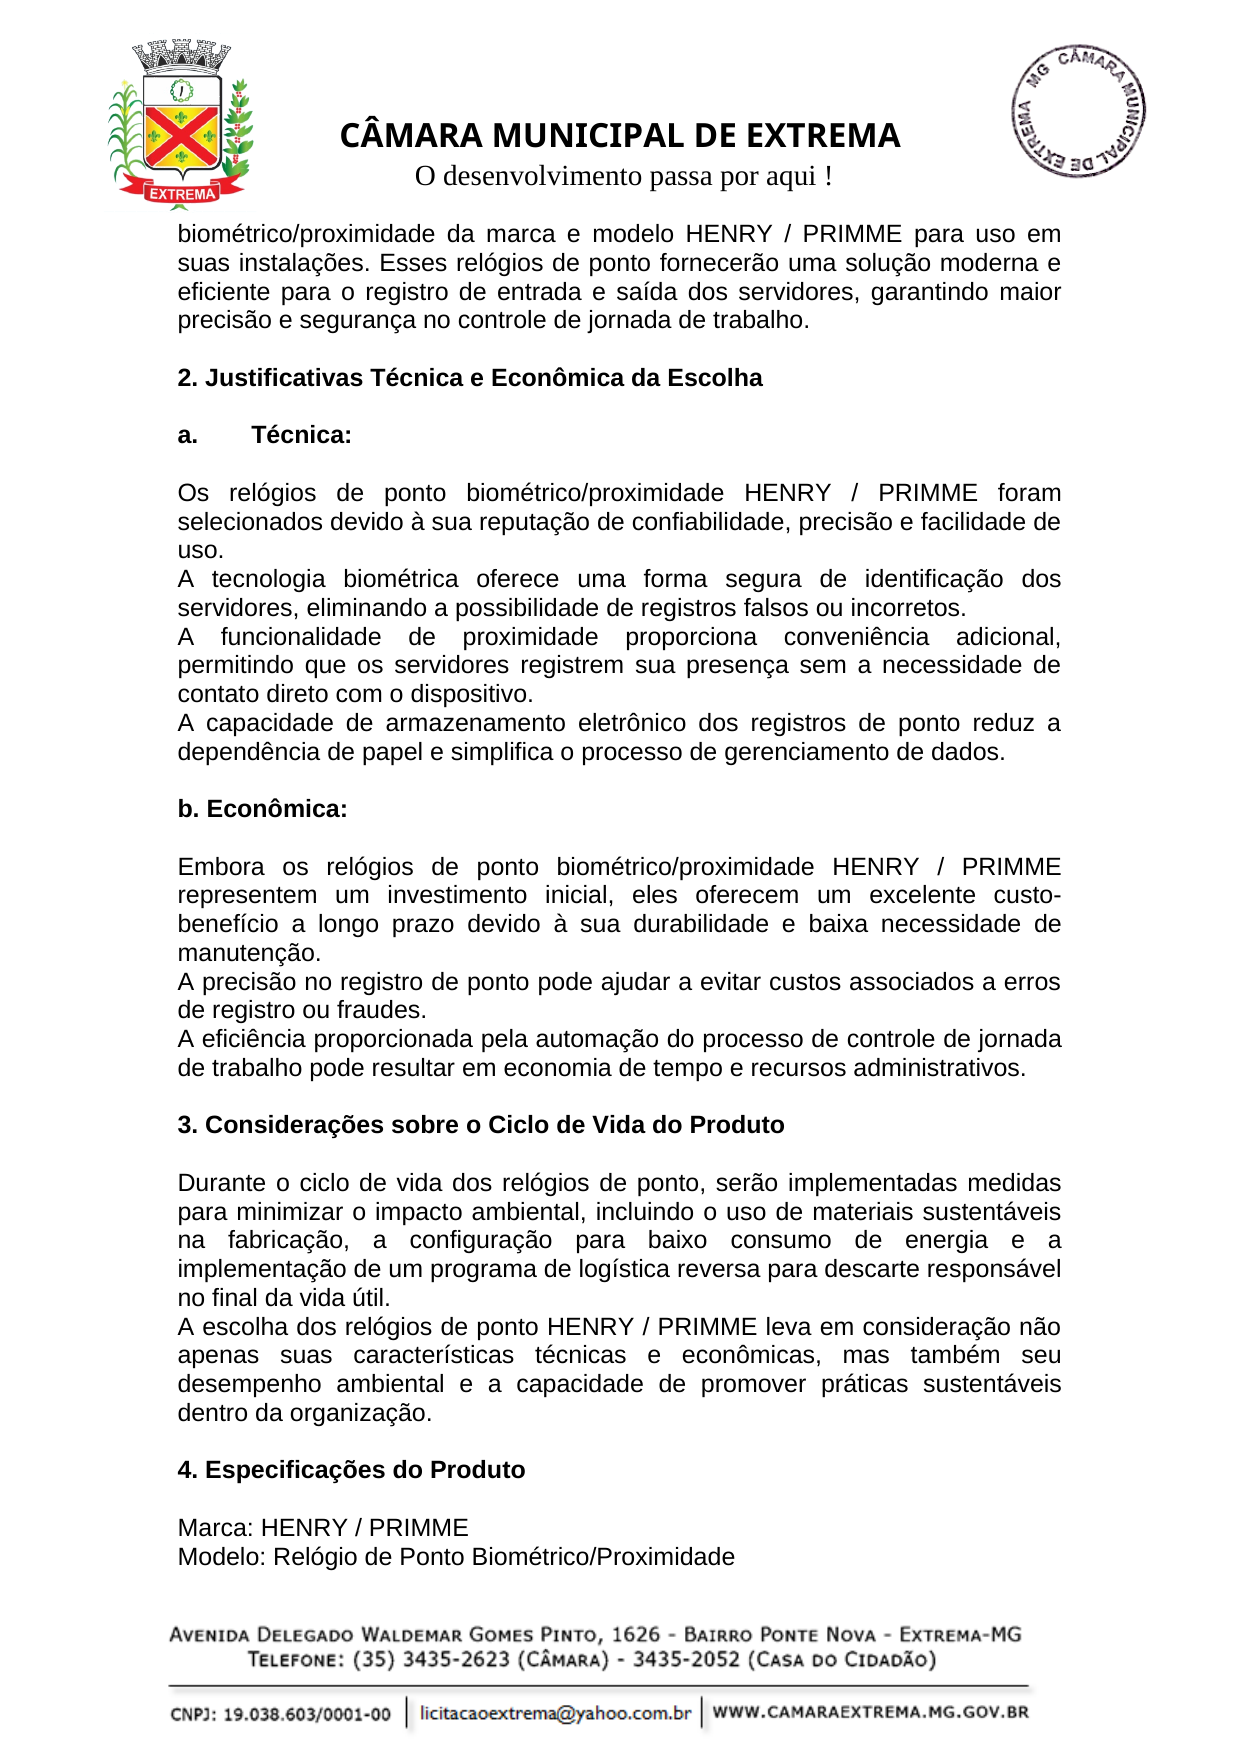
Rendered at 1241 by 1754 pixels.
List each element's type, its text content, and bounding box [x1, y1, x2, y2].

text A eficiência proporcionada pela automação do processo de controle de jornada de trabalho pode resultar em economia de tempo e recursos administrativos. [177, 1024, 1063, 1082]
text 3. Considerações sobre o Ciclo de Vida do Produto [177, 1110, 1063, 1139]
text Modelo: Relógio de Ponto Biométrico/Proximidade [177, 1542, 1063, 1570]
text Embora os relógios de ponto biométrico/proximidade HENRY / PRIMME representem um investimento inicial, eles oferecem um excelente custo-benefício a longo prazo devido à sua durabilidade e baixa necessidade de manutenção. [177, 852, 1063, 967]
text Os relógios de ponto biométrico/proximidade HENRY / PRIMME foram selecionados devido à sua reputação de confiabilidade, precisão e facilidade de uso. [177, 478, 1063, 564]
text A capacidade de armazenamento eletrônico dos registros de ponto reduz a dependência de papel e simplifica o processo de gerenciamento de dados. [177, 708, 1063, 765]
text A tecnologia biométrica oferece uma forma segura de identificação dos servidores, eliminando a possibilidade de registros falsos ou incorretos. [177, 564, 1063, 622]
text 4. Especificações do Produto [177, 1455, 1063, 1484]
picture [1005, 34, 1154, 193]
text Durante o ciclo de vida dos relógios de ponto, serão implementadas medidas para minimizar o impacto ambiental, incluindo o uso de materiais sustentáveis na fabricação, a configuração para baixo consumo de energia e a implementação de um programa de logística reversa para descarte responsável no final da vida útil. [177, 1168, 1063, 1312]
text A precisão no registro de ponto pode ajudar a evitar custos associados a erros de registro ou fraudes. [177, 967, 1063, 1024]
list Técnica: [177, 420, 1063, 449]
text b. Econômica: [177, 794, 1063, 823]
text A funcionalidade de proximidade proporciona conveniência adicional, permitindo que os servidores registrem sua presença sem a necessidade de contato direto com o dispositivo. [177, 622, 1063, 708]
text 2. Justificativas Técnica e Econômica da Escolha [177, 363, 1063, 392]
text A escolha dos relógios de ponto HENRY / PRIMME leva em consideração não apenas suas características técnicas e econômicas, mas também seu desempenho ambiental e a capacidade de promover práticas sustentáveis dentro da organização. [177, 1312, 1063, 1427]
picture [103, 33, 257, 216]
text Marca: HENRY / PRIMME [177, 1513, 1063, 1542]
picture [0, 1598, 1240, 1754]
